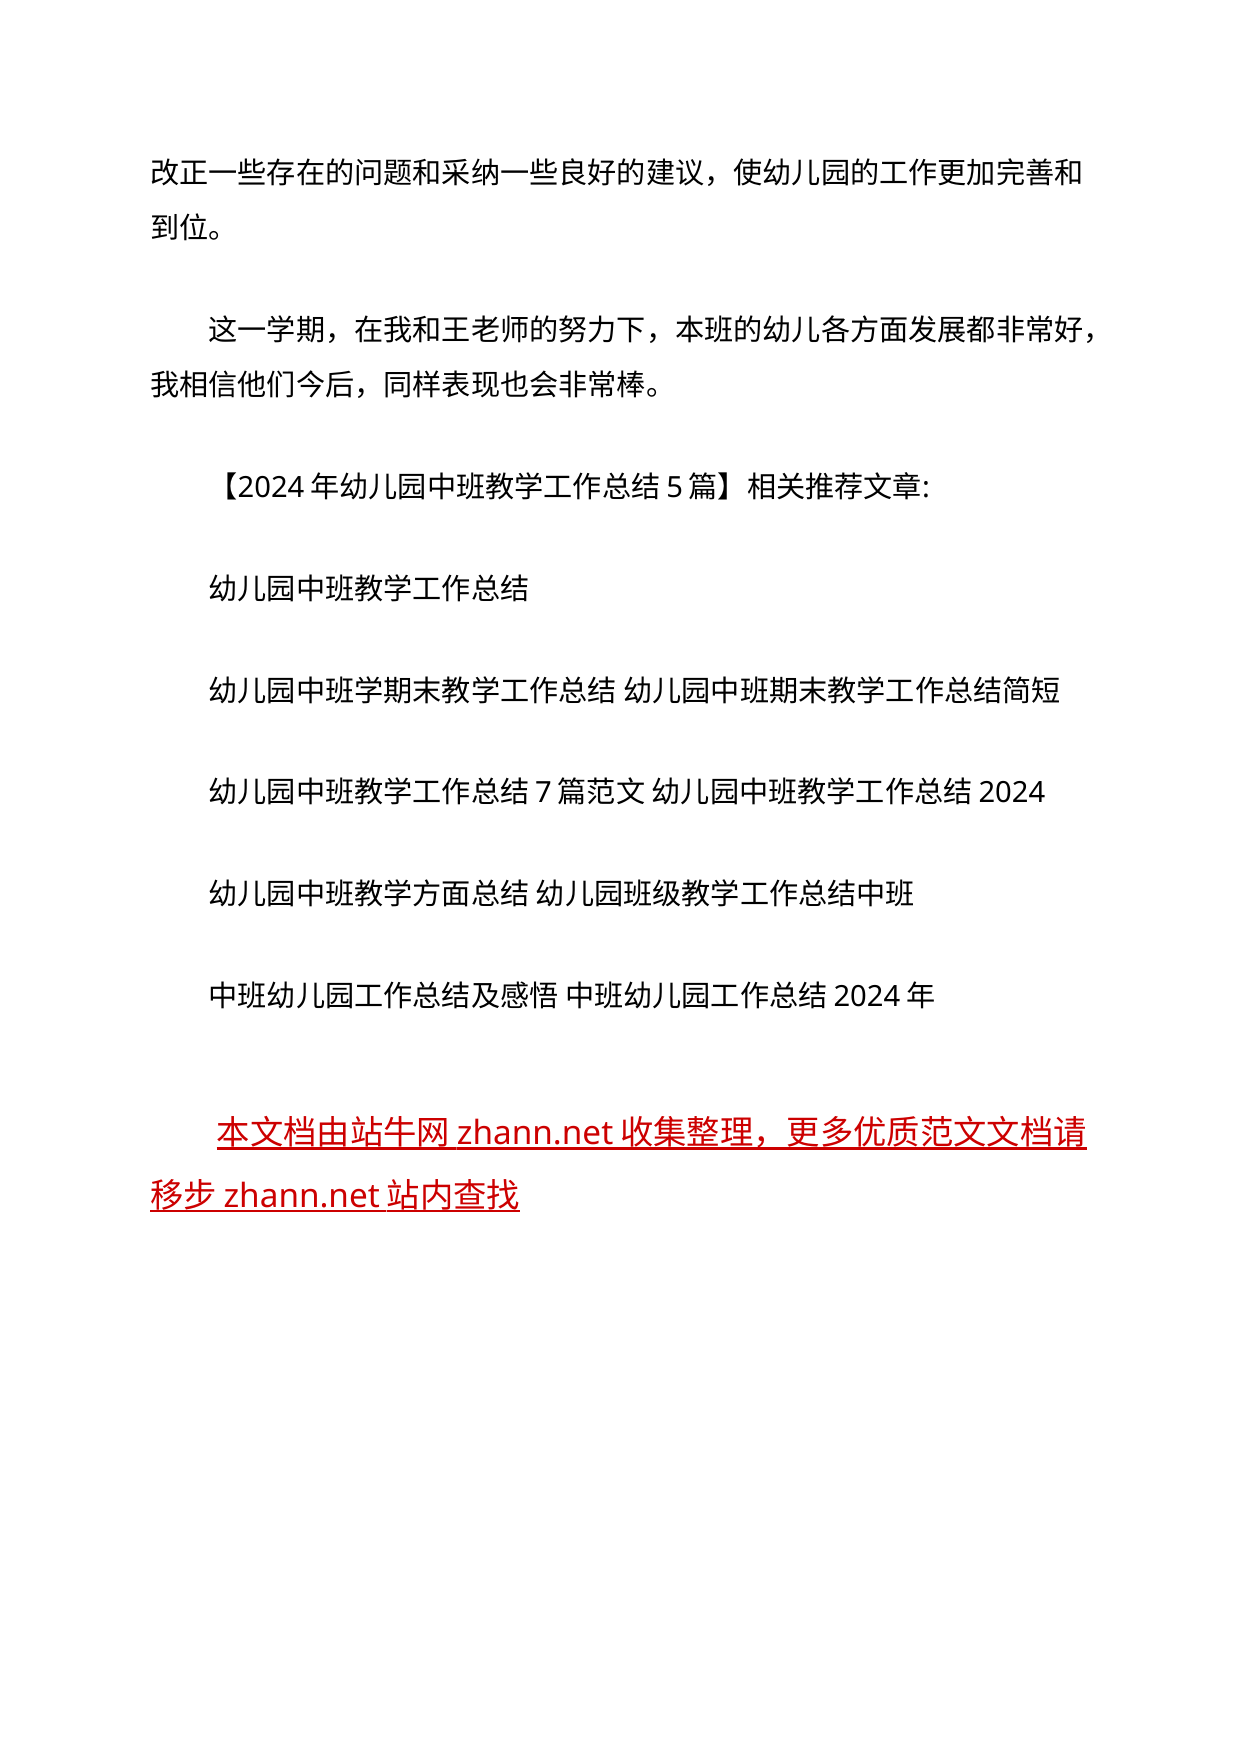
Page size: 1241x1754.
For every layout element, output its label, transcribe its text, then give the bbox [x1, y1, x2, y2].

text 中班幼儿园工作总结及感悟 中班幼儿园工作总结2024年 [150, 973, 1090, 1015]
text 本文档由站牛网zhann.net收集整理，更多优质范文文档请移步zhann.net站内查找 [150, 1106, 1090, 1217]
text 幼儿园中班教学方面总结 幼儿园班级教学工作总结中班 [150, 871, 1090, 913]
text 【2024年幼儿园中班教学工作总结5篇】相关推荐文章: [150, 463, 1090, 506]
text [150, 150, 1090, 247]
text 这一学期，在我和王老师的努力下，本班的幼儿各方面发展都非常好，我相信他们今后，同样表现也会非常棒。 [150, 307, 1090, 404]
text 幼儿园中班教学工作总结7篇范文 幼儿园中班教学工作总结2024 [150, 769, 1090, 811]
text 幼儿园中班学期末教学工作总结 幼儿园中班期末教学工作总结简短 [150, 667, 1090, 709]
text 幼儿园中班教学工作总结 [150, 565, 1090, 608]
